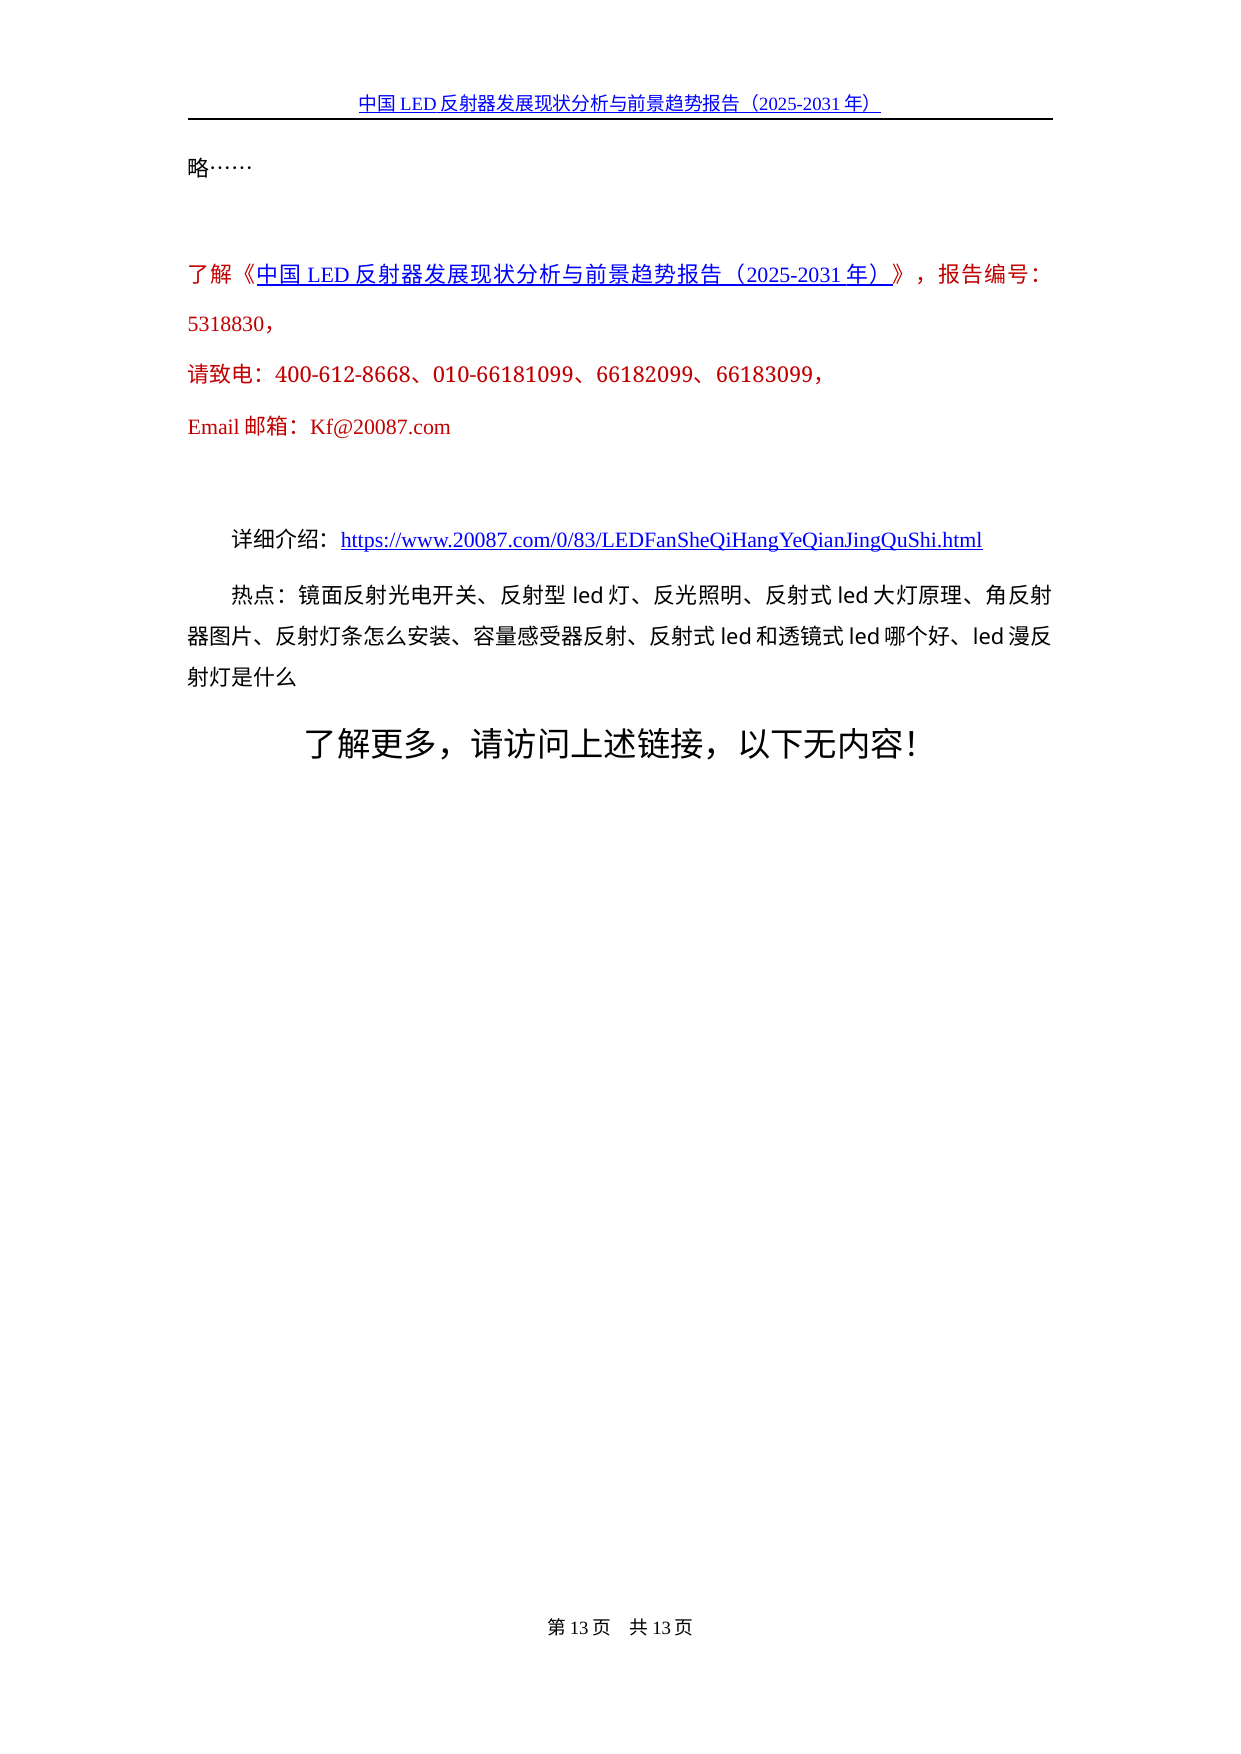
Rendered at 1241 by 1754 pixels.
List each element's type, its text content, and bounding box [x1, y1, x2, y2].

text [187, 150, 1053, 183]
text 详细介绍：https://www.20087.com/0/83/LEDFanSheQiHangYeQianJingQuShi.html [187, 521, 1053, 554]
text Email邮箱：Kf@20087.com [187, 408, 1053, 441]
title 了解更多，请访问上述链接，以下无内容！ [187, 709, 1053, 774]
text 了解《中国LED反射器发展现状分析与前景趋势报告（2025-2031年）》，报告编号：5318830， [187, 257, 1053, 338]
text 热点：镜面反射光电开关、反射型led灯、反光照明、反射式led大灯原理、角反射器图片、反射灯条怎么安装、容量感受器反射、反射式led和透镜式led哪个好、led漫反射灯是什么 [187, 578, 1053, 692]
text 请致电：400-612-8668、010-66181099、66182099、66183099， [187, 357, 1053, 389]
